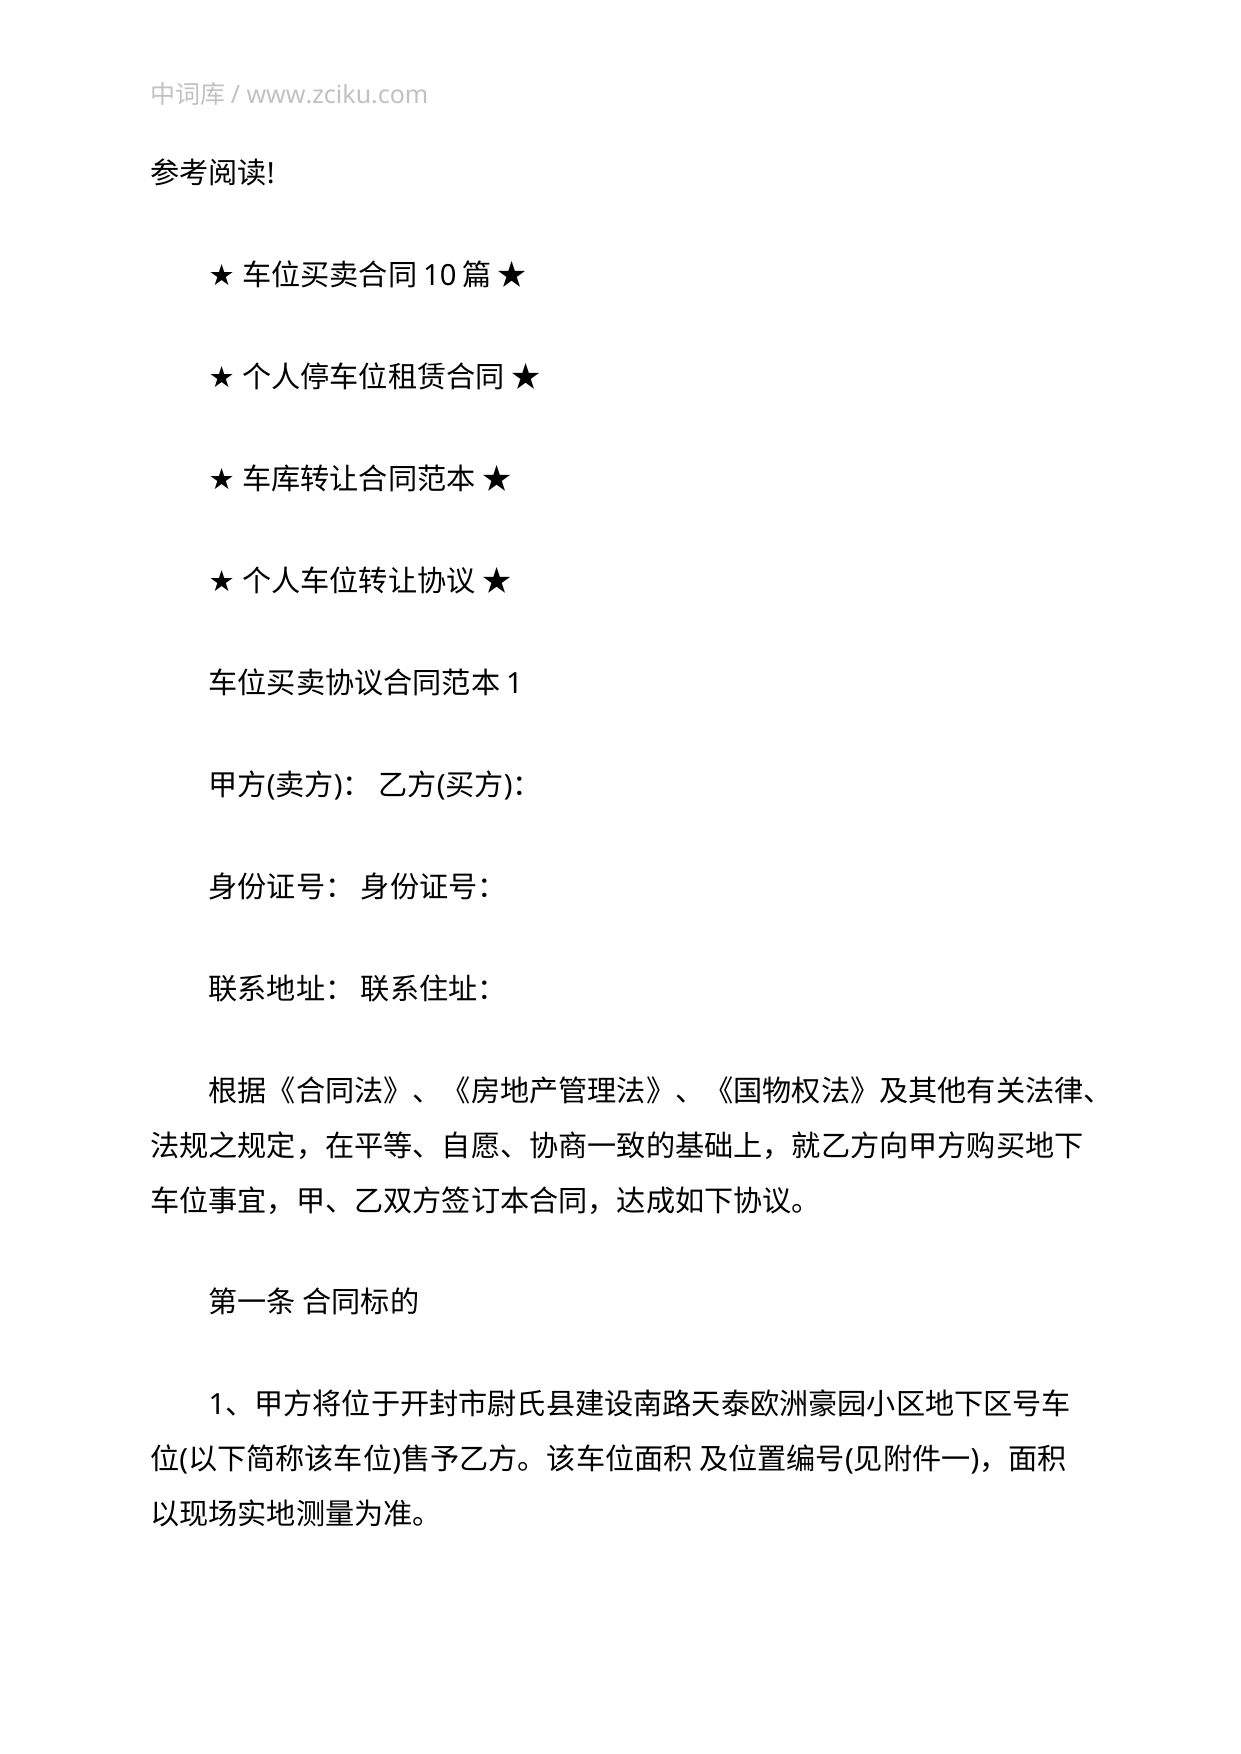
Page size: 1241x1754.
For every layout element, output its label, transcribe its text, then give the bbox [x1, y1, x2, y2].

text ★ 车位买卖合同10篇 ★ [150, 252, 1090, 294]
text ★ 个人停车位租赁合同 ★ [150, 354, 1090, 396]
text ★ 个人车位转让协议 ★ [150, 558, 1090, 600]
text 车位买卖协议合同范本1 [150, 660, 1090, 702]
text ★ 车库转让合同范本 ★ [150, 456, 1090, 498]
text 甲方(卖方)： 乙方(买方)： [150, 762, 1090, 804]
text 1、甲方将位于开封市尉氏县建设南路天泰欧洲豪园小区地下区号车位(以下简称该车位)售予乙方。该车位面积 及位置编号(见附件一)，面积以现场实地测量为准。 [150, 1381, 1090, 1533]
text 身份证号： 身份证号： [150, 864, 1090, 906]
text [150, 150, 1090, 192]
text 联系地址： 联系住址： [150, 966, 1090, 1008]
text 根据《合同法》、《房地产管理法》、《国物权法》及其他有关法律、法规之规定，在平等、自愿、协商一致的基础上，就乙方向甲方购买地下车位事宜，甲、乙双方签订本合同，达成如下协议。 [150, 1067, 1090, 1219]
text 第一条 合同标的 [150, 1279, 1090, 1321]
